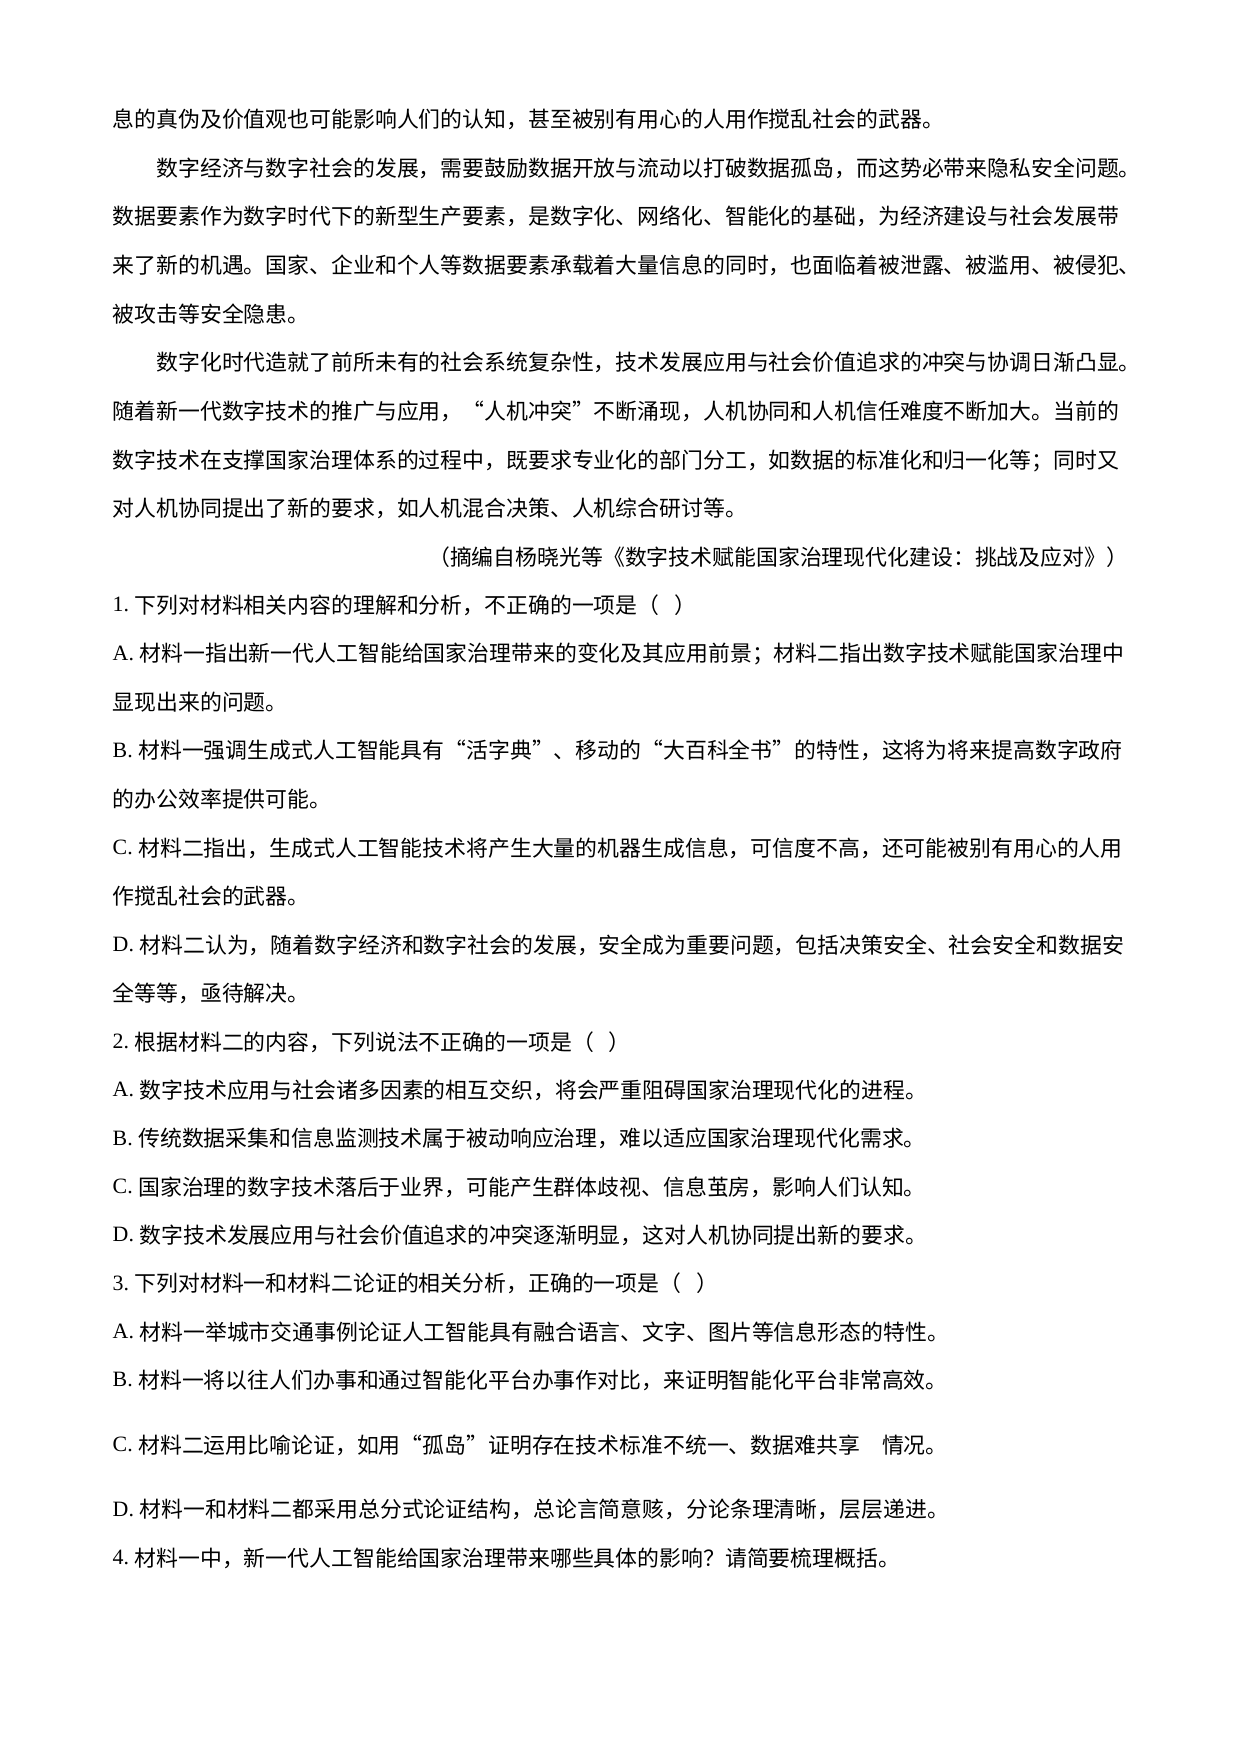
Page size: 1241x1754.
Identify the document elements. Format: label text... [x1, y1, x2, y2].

text D. 材料二认为，随着数字经济和数字社会的发展，安全成为重要问题，包括决策安全、社会安全和数据安全等等，亟待解决。 [112, 927, 1128, 1008]
text B. 材料一将以往人们办事和通过智能化平台办事作对比，来证明智能化平台非常高效。 [112, 1363, 1128, 1395]
text 3. 下列对材料一和材料二论证的相关分析，正确的一项是（ ） [112, 1266, 1128, 1298]
text 1. 下列对材料相关内容的理解和分析，不正确的一项是（ ） [112, 588, 1128, 620]
text D. 材料一和材料二都采用总分式论证结构，总论言简意赅，分论条理清晰，层层递进。 [112, 1492, 1128, 1524]
text A. 数字技术应用与社会诸多因素的相互交织，将会严重阻碍国家治理现代化的进程。 [112, 1073, 1128, 1105]
text 4. 材料一中，新一代人工智能给国家治理带来哪些具体的影响？请简要梳理概括。 [112, 1540, 1128, 1573]
text B. 材料一强调生成式人工智能具有“活字典”、移动的“大百科全书”的特性，这将为将来提高数字政府的办公效率提供可能。 [112, 733, 1128, 814]
text 数字经济与数字社会的发展，需要鼓励数据开放与流动以打破数据孤岛，而这势必带来隐私安全问题。数据要素作为数字时代下的新型生产要素，是数字化、网络化、智能化的基础，为经济建设与社会发展带来了新的机遇。国家、企业和个人等数据要素承载着大量信息的同时，也面临着被泄露、被滥用、被侵犯、被攻击等安全隐患。 [112, 150, 1128, 329]
text 数字化时代造就了前所未有的社会系统复杂性，技术发展应用与社会价值追求的冲突与协调日渐凸显。随着新一代数字技术的推广与应用，“人机冲突”不断涌现，人机协同和人机信任难度不断加大。当前的数字技术在支撑国家治理体系的过程中，既要求专业化的部门分工，如数据的标准化和归一化等；同时又对人机协同提出了新的要求，如人机混合决策、人机综合研讨等。 [112, 345, 1128, 523]
text A. 材料一指出新一代人工智能给国家治理带来的变化及其应用前景；材料二指出数字技术赋能国家治理中显现出来的问题。 [112, 636, 1128, 717]
text C. 国家治理的数字技术落后于业界，可能产生群体歧视、信息茧房，影响人们认知。 [112, 1169, 1128, 1202]
text C. 材料二运用比喻论证，如用“孤岛”证明存在技术标准不统一、数据难共享情况。 [112, 1411, 1128, 1476]
text （摘编自杨晓光等《数字技术赋能国家治理现代化建设：挑战及应对》） [112, 539, 1128, 572]
text 2. 根据材料二的内容，下列说法不正确的一项是（ ） [112, 1024, 1128, 1057]
text D. 数字技术发展应用与社会价值追求的冲突逐渐明显，这对人机协同提出新的要求。 [112, 1218, 1128, 1250]
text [112, 102, 1128, 134]
text A. 材料一举城市交通事例论证人工智能具有融合语言、文字、图片等信息形态的特性。 [112, 1314, 1128, 1347]
text B. 传统数据采集和信息监测技术属于被动响应治理，难以适应国家治理现代化需求。 [112, 1121, 1128, 1153]
text C. 材料二指出，生成式人工智能技术将产生大量的机器生成信息，可信度不高，还可能被别有用心的人用作搅乱社会的武器。 [112, 830, 1128, 911]
